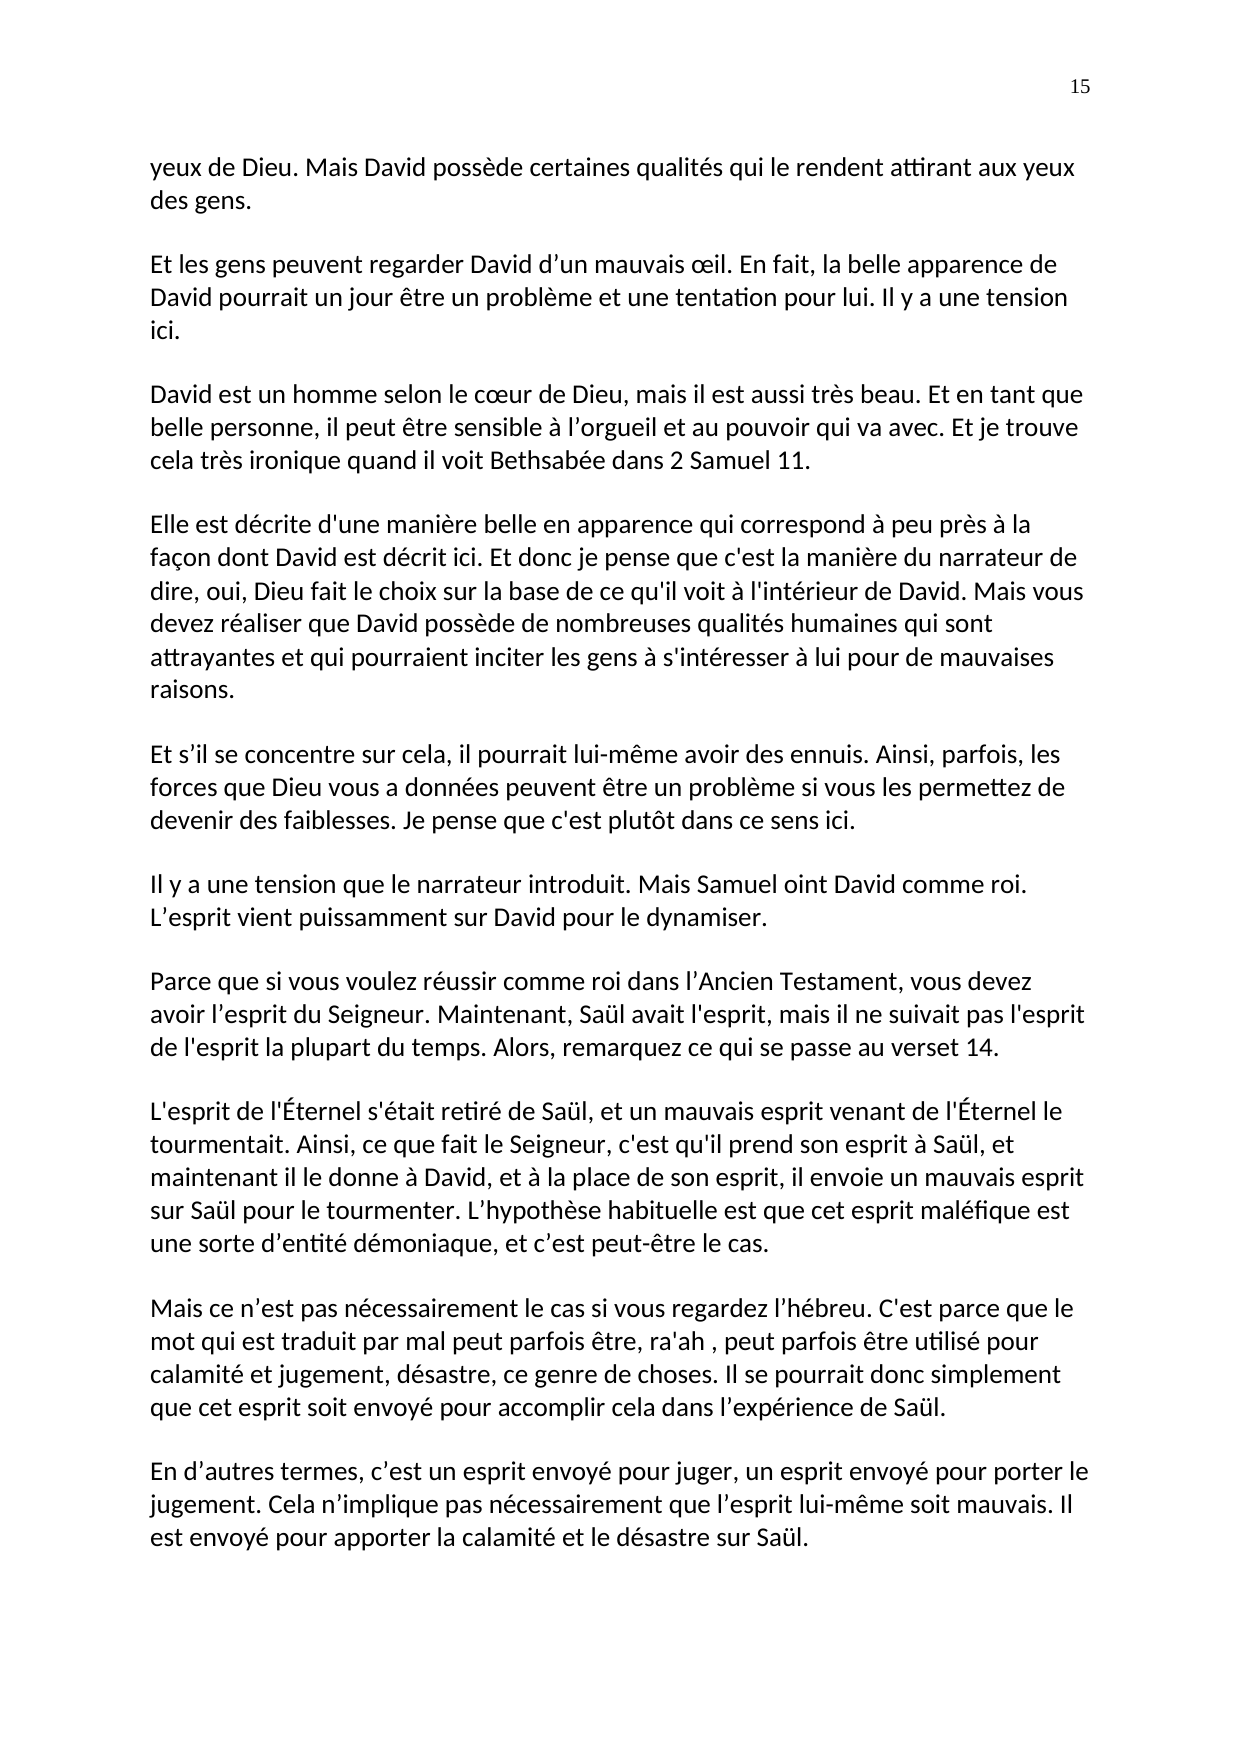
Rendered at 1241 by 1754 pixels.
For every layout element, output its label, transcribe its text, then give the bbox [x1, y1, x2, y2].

text Et s’il se concentre sur cela, il pourrait lui-même avoir des ennuis. Ainsi, parfois, les forces que Dieu vous a données peuvent être un problème si vous les permettez de devenir des faiblesses. Je pense que c'est plutôt dans ce sens ici. [150, 737, 1090, 836]
text David est un homme selon le cœur de Dieu, mais il est aussi très beau. Et en tant que belle personne, il peut être sensible à l’orgueil et au pouvoir qui va avec. Et je trouve cela très ironique quand il voit Bethsabée dans 2 Samuel 11. [150, 377, 1090, 476]
text Elle est décrite d'une manière belle en apparence qui correspond à peu près à la façon dont David est décrit ici. Et donc je pense que c'est la manière du narrateur de dire, oui, Dieu fait le choix sur la base de ce qu'il voit à l'intérieur de David. Mais vous devez réaliser que David possède de nombreuses qualités humaines qui sont attrayantes et qui pourraient inciter les gens à s'intéresser à lui pour de mauvaises raisons. [150, 508, 1090, 706]
text Mais ce n’est pas nécessairement le cas si vous regardez l’hébreu. C'est parce que le mot qui est traduit par mal peut parfois être, ra'ah , peut parfois être utilisé pour calamité et jugement, désastre, ce genre de choses. Il se pourrait donc simplement que cet esprit soit envoyé pour accomplir cela dans l’expérience de Saül. [150, 1291, 1090, 1423]
text Parce que si vous voulez réussir comme roi dans l’Ancien Testament, vous devez avoir l’esprit du Seigneur. Maintenant, Saül avait l'esprit, mais il ne suivait pas l'esprit de l'esprit la plupart du temps. Alors, remarquez ce qui se passe au verset 14. [150, 964, 1090, 1063]
text Il y a une tension que le narrateur introduit. Mais Samuel oint David comme roi. L’esprit vient puissamment sur David pour le dynamiser. [150, 867, 1090, 933]
text En d’autres termes, c’est un esprit envoyé pour juger, un esprit envoyé pour porter le jugement. Cela n’implique pas nécessairement que l’esprit lui-même soit mauvais. Il est envoyé pour apporter la calamité et le désastre sur Saül. [150, 1454, 1090, 1553]
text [150, 150, 1090, 216]
text L'esprit de l'Éternel s'était retiré de Saül, et un mauvais esprit venant de l'Éternel le tourmentait. Ainsi, ce que fait le Seigneur, c'est qu'il prend son esprit à Saül, et maintenant il le donne à David, et à la place de son esprit, il envoie un mauvais esprit sur Saül pour le tourmenter. L’hypothèse habituelle est que cet esprit maléfique est une sorte d’entité démoniaque, et c’est peut-être le cas. [150, 1094, 1090, 1259]
text Et les gens peuvent regarder David d’un mauvais œil. En fait, la belle apparence de David pourrait un jour être un problème et une tentation pour lui. Il y a une tension ici. [150, 247, 1090, 346]
